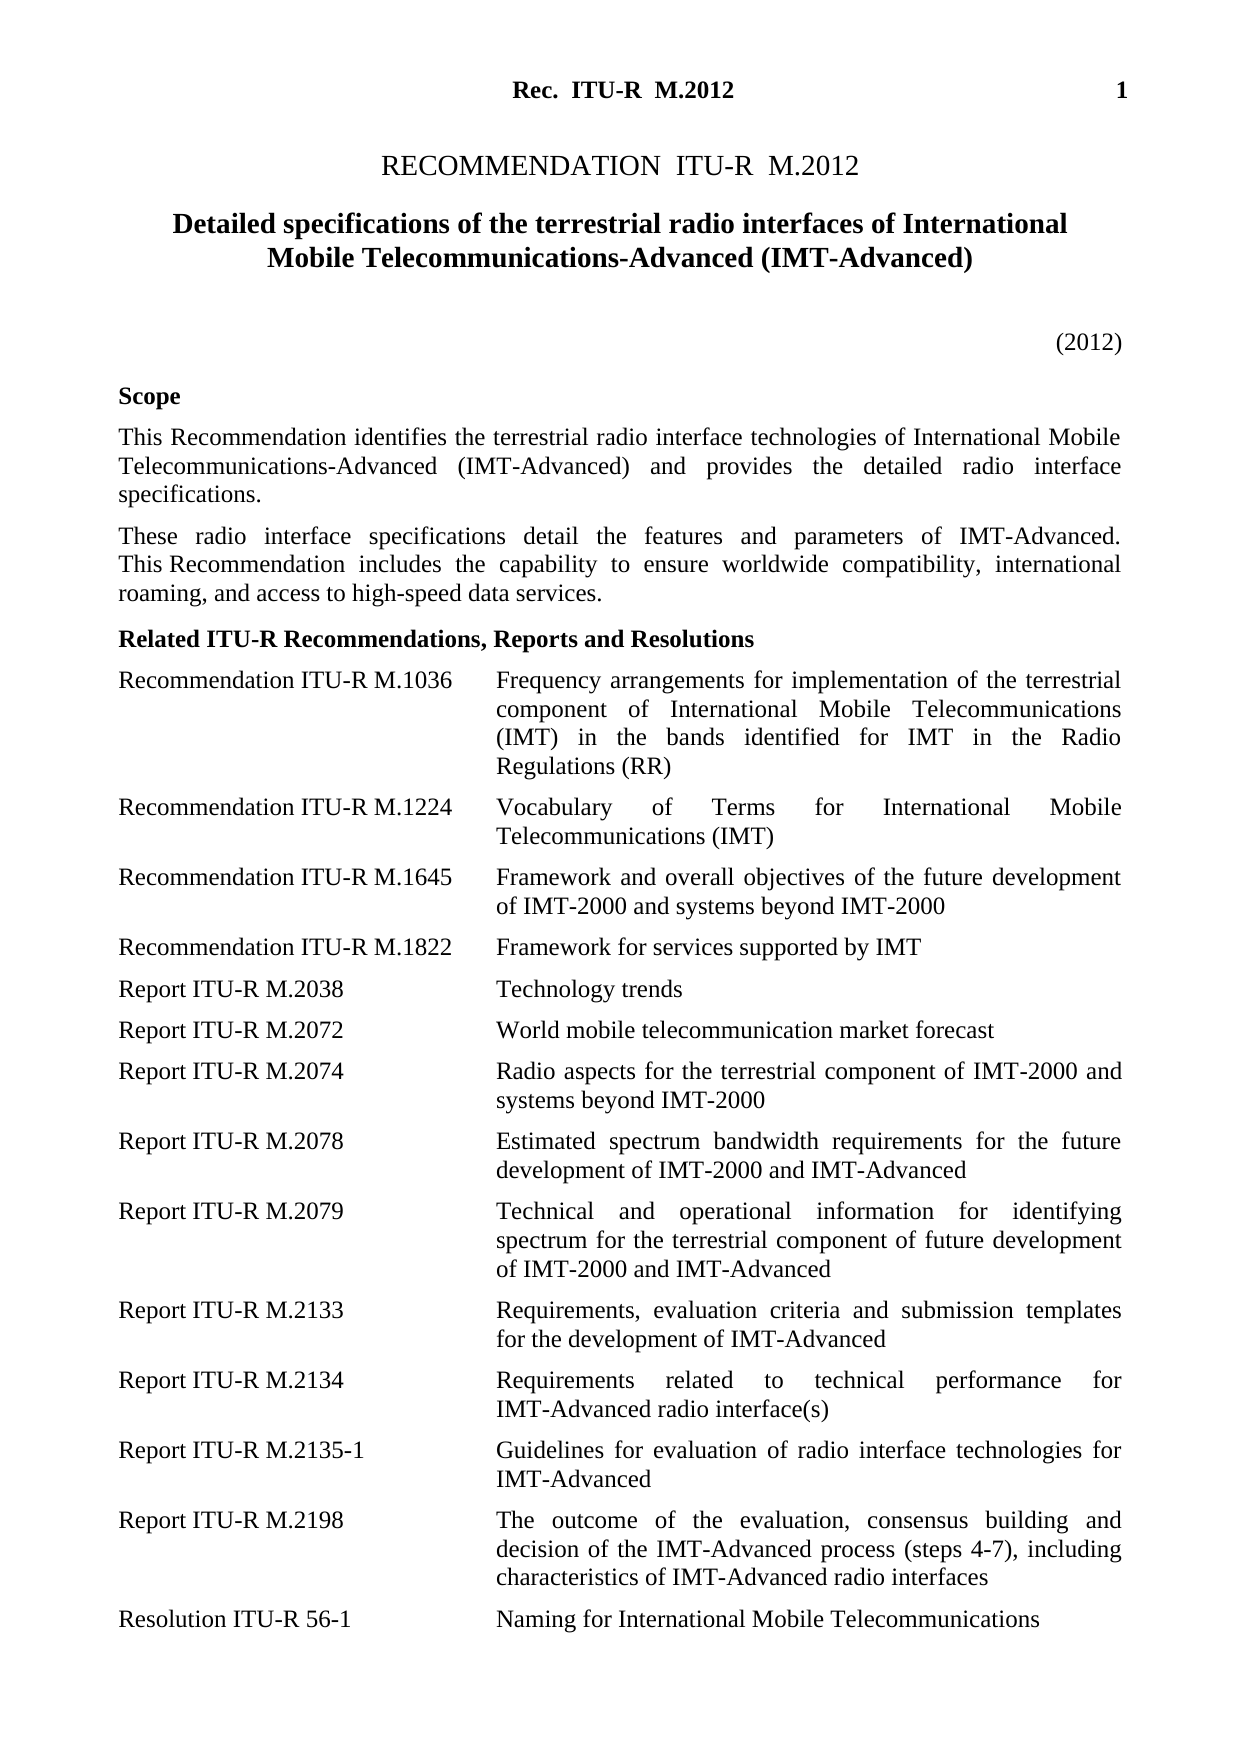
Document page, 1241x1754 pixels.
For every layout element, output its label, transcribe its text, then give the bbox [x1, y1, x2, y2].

text Report ITU-R M.2074 Radio aspects for the terrestrial component of IMT-2000 and systems beyond IMT-2000 [118, 1056, 1122, 1114]
text (2012) [118, 327, 1122, 356]
text Recommendation ITU-R M.1036 Frequency arrangements for implementation of the terrestrial component of International Mobile Telecommunications (IMT) in the bands identified for IMT in the Radio Regulations (RR) [118, 665, 1122, 780]
text Report ITU-R M.2079 Technical and operational information for identifying spectrum for the terrestrial component of future development of IMT-2000 and IMT-Advanced [118, 1196, 1122, 1282]
text This Recommendation identifies the terrestrial radio interface technologies of International Mobile Telecommunications-Advanced (IMT-Advanced) and provides the detailed radio interface specifications. [118, 422, 1122, 508]
text Report ITU-R M.2134 Requirements related to technical performance for IMT-Advanced radio interface(s) [118, 1365, 1122, 1422]
subtitle Scope [118, 381, 1122, 409]
subtitle Related ITU-R Recommendations, Reports and Resolutions [118, 624, 1122, 652]
text Report ITU-R M.2133 Requirements, evaluation criteria and submission templates for the development of IMT-Advanced [118, 1295, 1122, 1352]
text Recommendation ITU-R M.1822 Framework for services supported by IMT [118, 932, 1122, 961]
text Recommendation ITU-R M.1645 Framework and overall objectives of the future development of IMT-2000 and systems beyond IMT-2000 [118, 862, 1122, 920]
text Report ITU-R M.2078 Estimated spectrum bandwidth requirements for the future development of IMT-2000 and IMT-Advanced [118, 1126, 1122, 1184]
text Report ITU-R M.2198 The outcome of the evaluation, consensus building and decision of the IMT-Advanced process (steps 4-7), including characteristics of IMT-Advanced radio interfaces [118, 1505, 1122, 1591]
text These radio interface specifications detail the features and parameters of IMT-Advanced. This Recommendation includes the capability to ensure worldwide compatibility, international roaming, and access to high-speed data services. [118, 521, 1122, 607]
text Report ITU-R M.2038 Technology trends [118, 974, 1122, 1002]
text RECOMMENDATION ITU-R M.2012 [118, 148, 1122, 181]
text Report ITU-R M.2072 World mobile telecommunication market forecast [118, 1015, 1122, 1044]
text Recommendation ITU-R M.1224 Vocabulary of Terms for International Mobile Telecommunications (IMT) [118, 792, 1122, 850]
text Resolution ITU-R 56-1 Naming for International Mobile Telecommunications [118, 1604, 1122, 1632]
title Detailed specifications of the terrestrial radio interfaces of International Mobile Telecommunications-Advanced (IMT-Advanced) [118, 206, 1122, 273]
text Report ITU-R M.2135-1 Guidelines for evaluation of radio interface technologies for IMT-Advanced [118, 1435, 1122, 1492]
